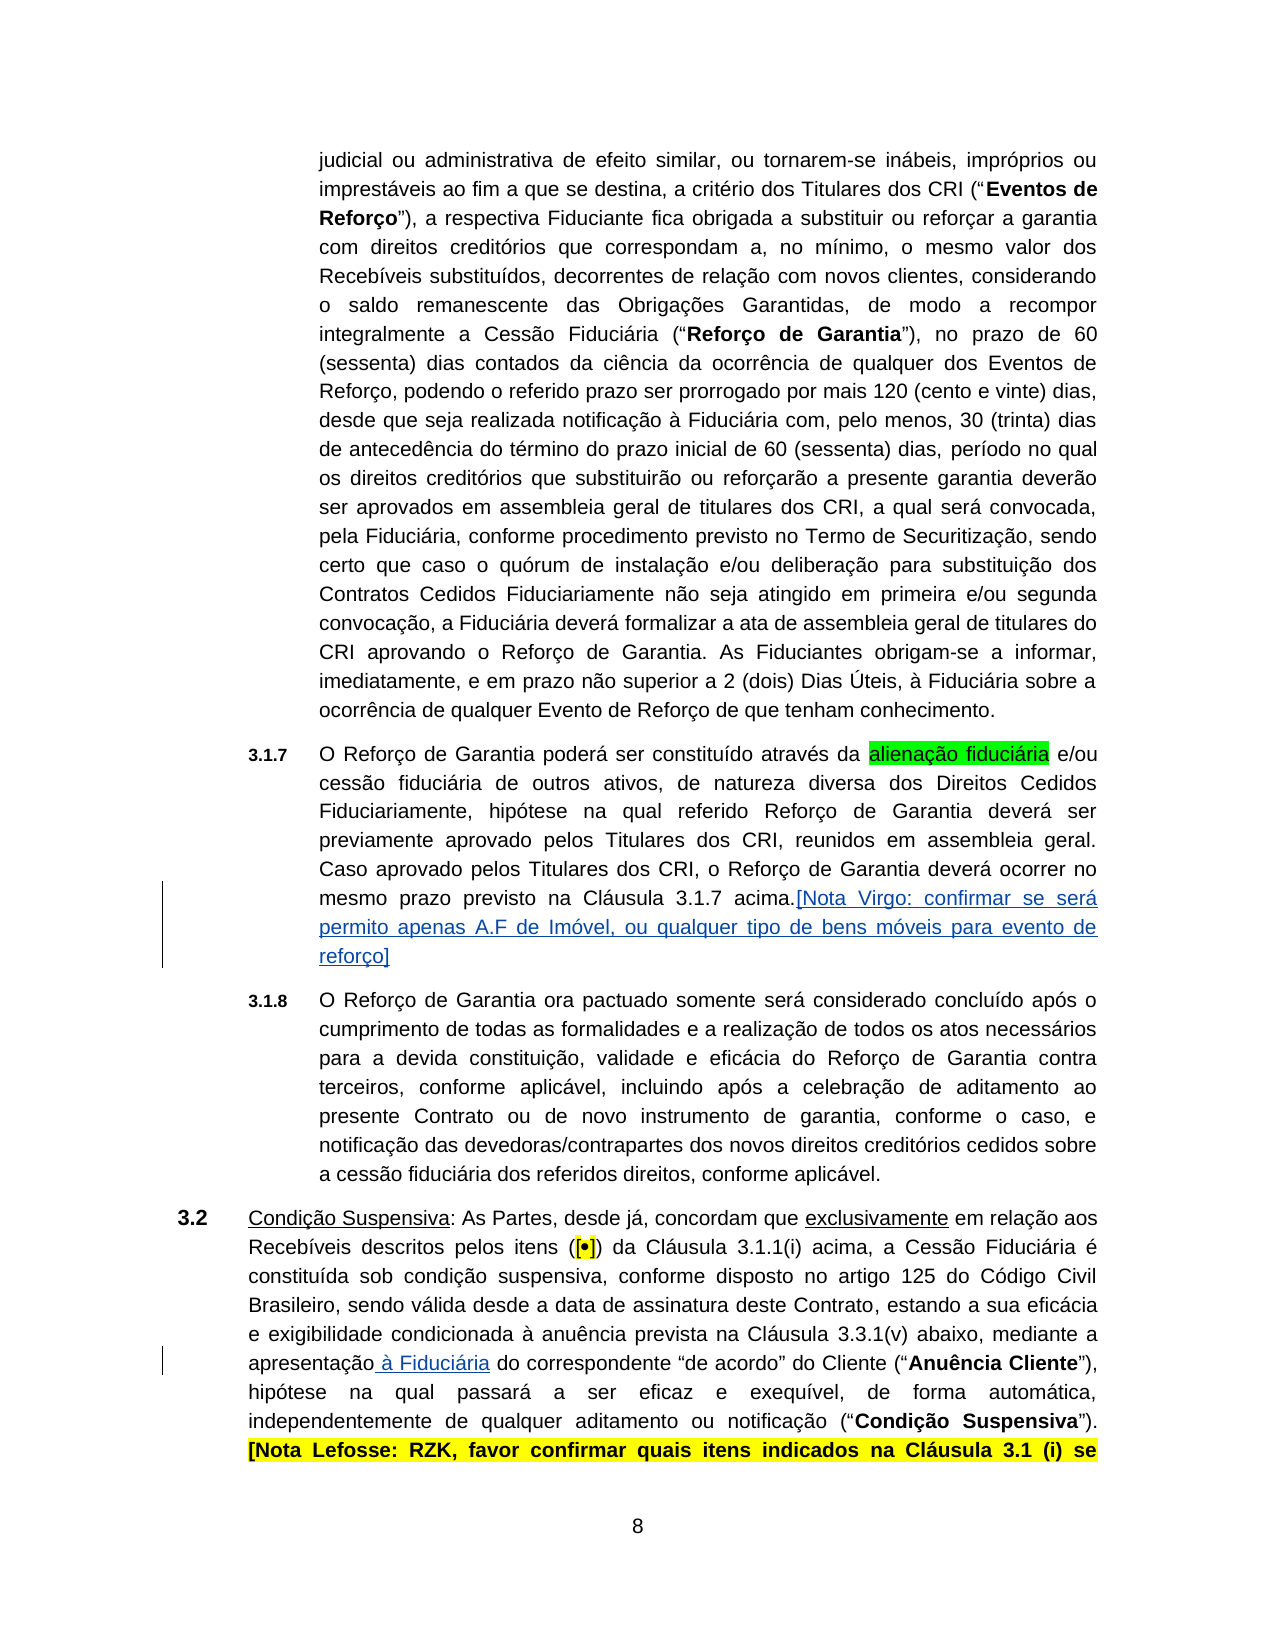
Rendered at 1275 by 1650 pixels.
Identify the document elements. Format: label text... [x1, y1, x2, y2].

text O Reforço de Garantia poderá ser constituído através da alienação fiduciária e/ou cessão fiduciária de outros ativos, de natureza diversa dos Direitos Cedidos Fiduciariamente, hipótese na qual referido Reforço de Garantia deverá ser previamente aprovado pelos Titulares dos CRI, reunidos em assembleia geral. Caso aprovado pelos Titulares dos CRI, o Reforço de Garantia deverá ocorrer no mesmo prazo previsto na Cláusula 3.1.7 acima. [248, 741, 1098, 968]
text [177, 1205, 1098, 1462]
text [248, 148, 1098, 722]
text O Reforço de Garantia ora pactuado somente será considerado concluído após o cumprimento de todas as formalidades e a realização de todos os atos necessários para a devida constituição, validade e eficácia do Reforço de Garantia contra terceiros, conforme aplicável, incluindo após a celebração de aditamento ao presente Contrato ou de novo instrumento de garantia, conforme o caso, e notificação das devedoras/contrapartes dos novos direitos creditórios cedidos sobre a cessão fiduciária dos referidos direitos, conforme aplicável. [248, 988, 1098, 1185]
